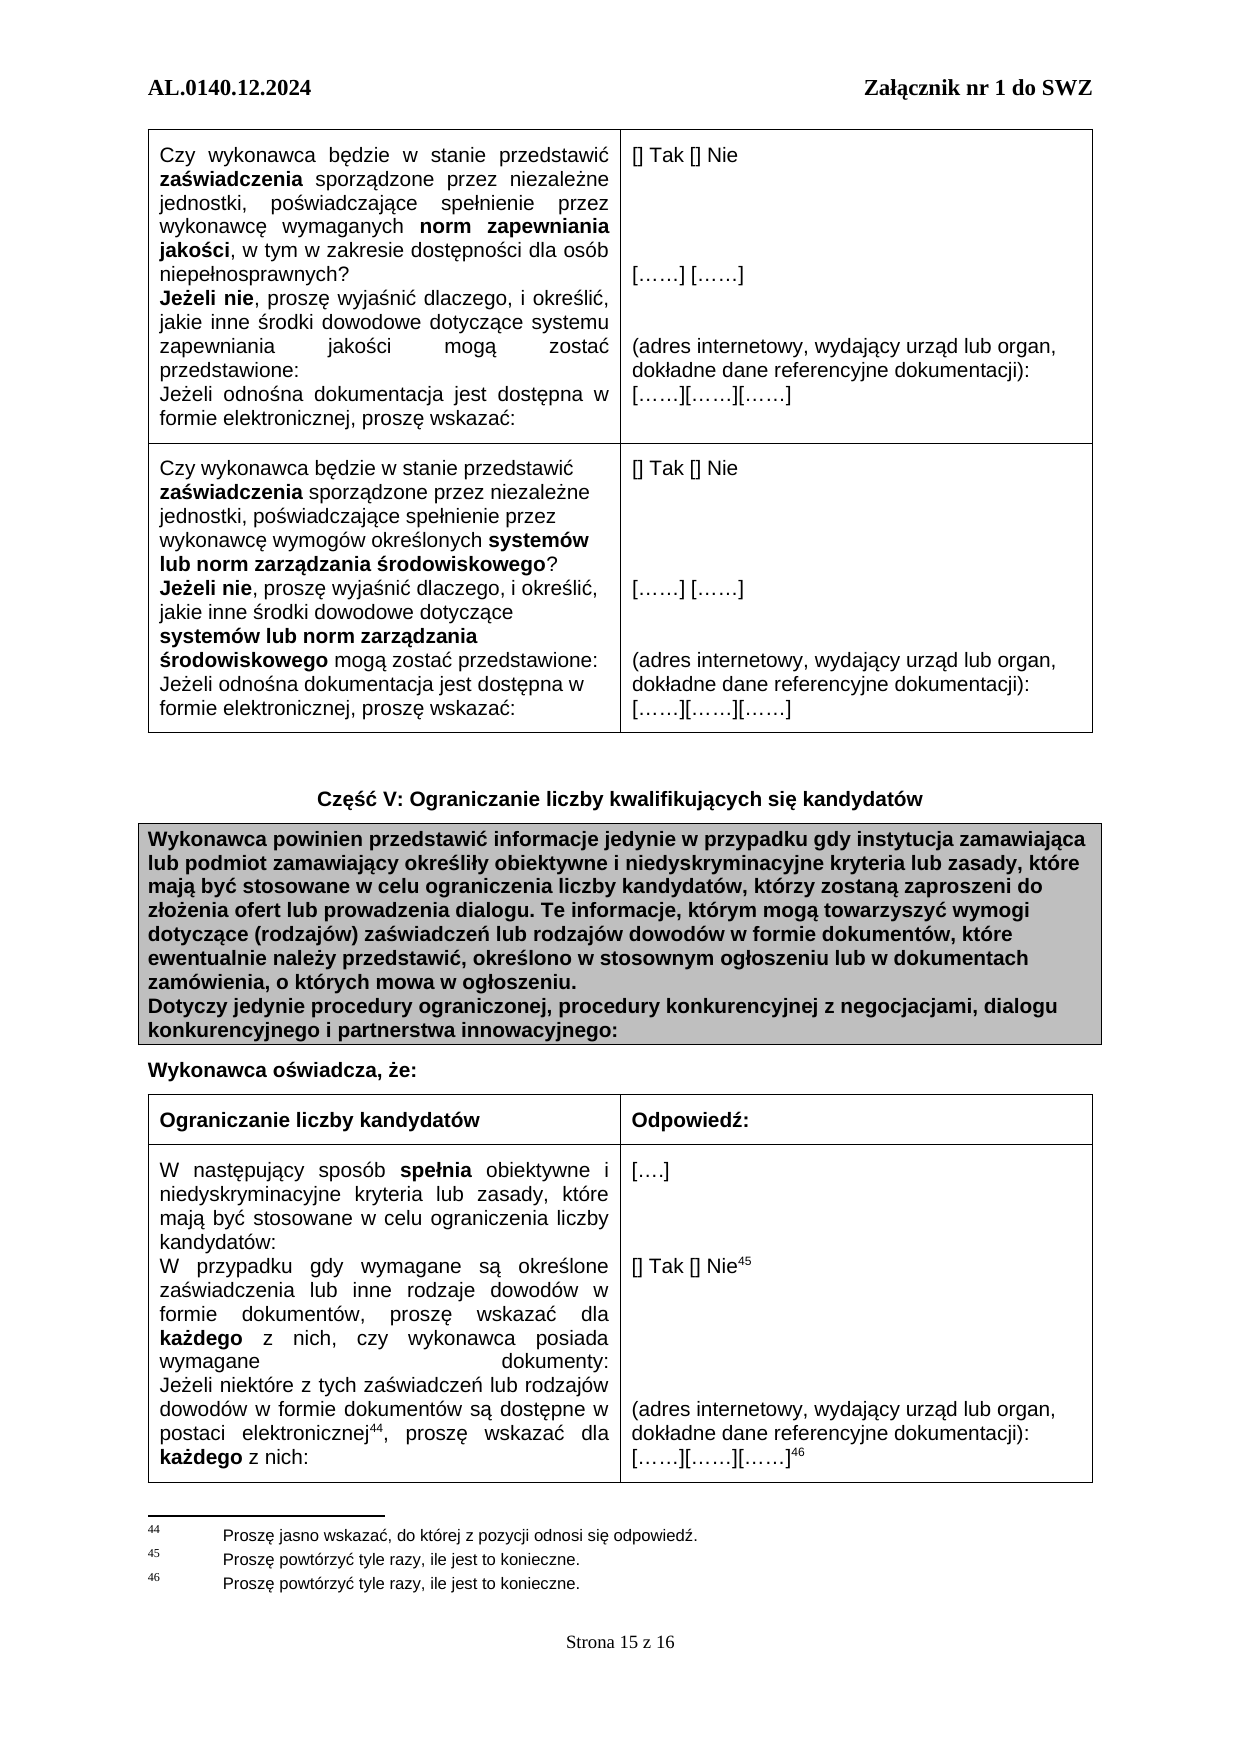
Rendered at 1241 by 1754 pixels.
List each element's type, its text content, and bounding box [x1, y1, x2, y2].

table_cell [] Tak [] Nie [……] [……] (adres internetowy, wydający urząd lub organ, dokładne dane referencyjne dokumentacji): [……][……][……] [621, 444, 1092, 732]
table_cell [] Tak [] Nie [……] [……] (adres internetowy, wydający urząd lub organ, dokładne dane referencyjne dokumentacji): [……][……][……] [621, 130, 1092, 442]
text Wykonawca oświadcza, że: [148, 1058, 1093, 1082]
table_cell W następujący sposób spełnia obiektywne i niedyskryminacyjne kryteria lub zasady, które mają być stosowane w celu ograniczenia liczby kandydatów: W przypadku gdy wymagane są określone zaświadczenia lub inne rodzaje dowodów w formie dokumentów, proszę wskazać dla każdego z nich, czy wykonawca posiada wymagane dokumenty: Jeżeli niektóre z tych zaświadczeń lub rodzajów dowodów w formie dokumentów są dostępne w postaci elektronicznej, proszę wskazać dla każdego z nich: [149, 1145, 620, 1482]
table_cell Czy wykonawca będzie w stanie przedstawić zaświadczenia sporządzone przez niezależne jednostki, poświadczające spełnienie przez wykonawcę wymogów określonych systemów lub norm zarządzania środowiskowego? Jeżeli nie, proszę wyjaśnić dlaczego, i określić, jakie inne środki dowodowe dotyczące systemów lub norm zarządzania środowiskowego mogą zostać przedstawione: Jeżeli odnośna dokumentacja jest dostępna w formie elektronicznej, proszę wskazać: [149, 444, 620, 732]
text Część V: Ograniczanie liczby kwalifikujących się kandydatów [148, 787, 1093, 811]
table_header Odpowiedź: [621, 1095, 1092, 1144]
text Wykonawca powinien przedstawić informacje jedynie w przypadku gdy instytucja zamawiająca lub podmiot zamawiający określiły obiektywne i niedyskryminacyjne kryteria lub zasady, które mają być stosowane w celu ograniczenia liczby kandydatów, którzy zostaną zaproszeni do złożenia ofert lub prowadzenia dialogu. Te informacje, którym mogą towarzyszyć wymogi dotyczące (rodzajów) zaświadczeń lub rodzajów dowodów w formie dokumentów, które ewentualnie należy przedstawić, określono w stosownym ogłoszeniu lub w dokumentach zamówienia, o których mowa w ogłoszeniu. Dotyczy jedynie procedury ograniczonej, procedury konkurencyjnej z negocjacjami, dialogu konkurencyjnego i partnerstwa innowacyjnego: [139, 824, 1101, 1044]
table_cell [….] [] Tak [] Nie (adres internetowy, wydający urząd lub organ, dokładne dane referencyjne dokumentacji): [……][……][……] [621, 1145, 1092, 1482]
table_cell Czy wykonawca będzie w stanie przedstawić zaświadczenia sporządzone przez niezależne jednostki, poświadczające spełnienie przez wykonawcę wymaganych norm zapewniania jakości, w tym w zakresie dostępności dla osób niepełnosprawnych? Jeżeli nie, proszę wyjaśnić dlaczego, i określić, jakie inne środki dowodowe dotyczące systemu zapewniania jakości mogą zostać przedstawione: Jeżeli odnośna dokumentacja jest dostępna w formie elektronicznej, proszę wskazać: [149, 130, 620, 442]
table_header Ograniczanie liczby kandydatów [149, 1095, 620, 1144]
